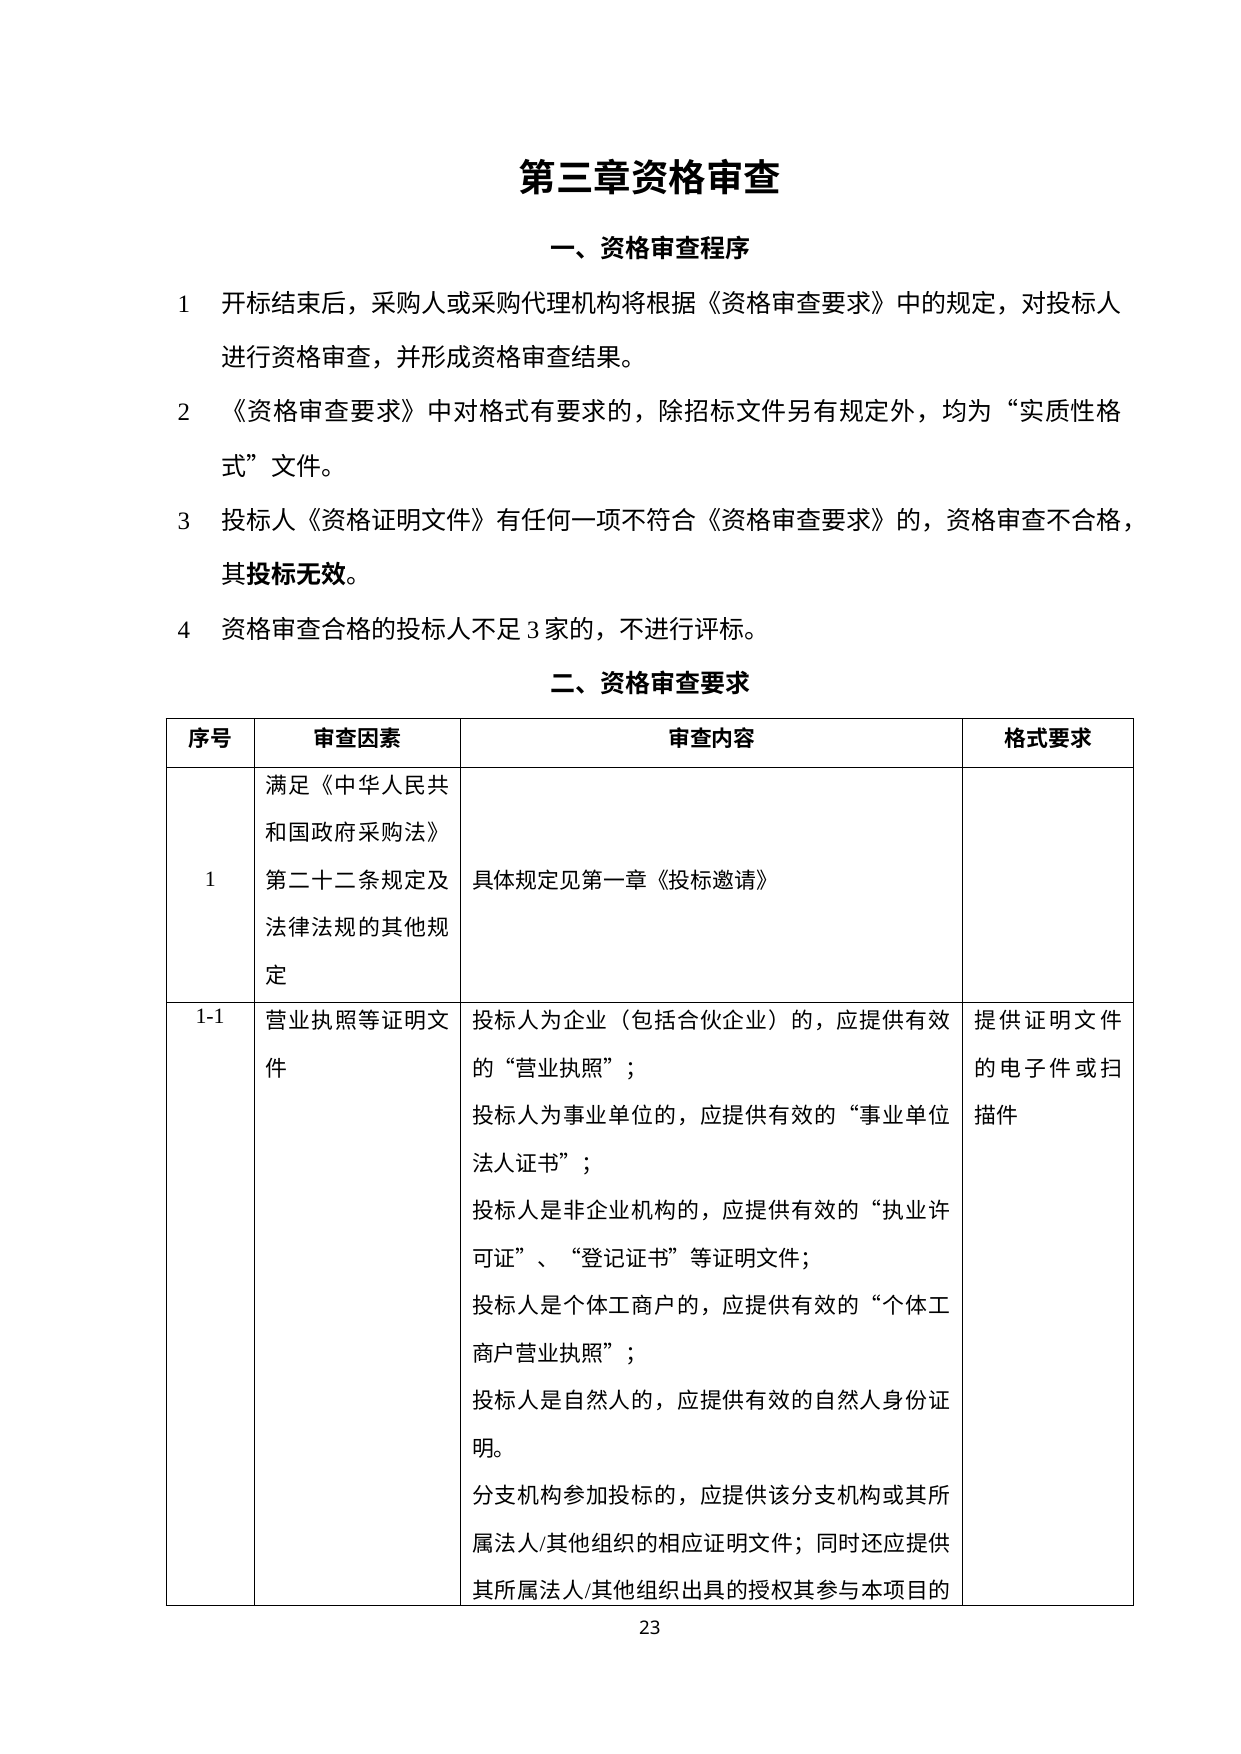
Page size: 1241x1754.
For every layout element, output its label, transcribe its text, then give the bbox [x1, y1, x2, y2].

text 二、资格审查要求 [177, 664, 1122, 700]
table_cell 提供证明文件的电子件或扫描件 [963, 1003, 1133, 1605]
table_cell [963, 768, 1133, 1002]
table_header 格式要求 [963, 719, 1133, 767]
table_header 序号 [167, 719, 254, 767]
table_cell 营业执照等证明文件 [255, 1003, 460, 1605]
list 《资格审查要求》中对格式有要求的，除招标文件另有规定外，均为“实质性格式”文件。 [177, 392, 1122, 482]
text 一、资格审查程序 [177, 229, 1122, 265]
table_cell 满足《中华人民共和国政府采购法》第二十二条规定及法律法规的其他规定 [255, 768, 460, 1002]
list 资格审查合格的投标人不足3家的，不进行评标。 [177, 609, 1122, 646]
table_cell 1-1 [167, 1003, 254, 1605]
table_cell 具体规定见第一章《投标邀请》 [461, 768, 962, 1002]
table_cell 1 [167, 768, 254, 1002]
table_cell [461, 1003, 962, 1605]
text 第三章资格审查 [177, 148, 1122, 202]
list 投标人《资格证明文件》有任何一项不符合《资格审查要求》的，资格审查不合格，其投标无效。 [177, 501, 1122, 591]
table_header 审查内容 [461, 719, 962, 767]
table_header 审查因素 [255, 719, 460, 767]
list 开标结束后，采购人或采购代理机构将根据《资格审查要求》中的规定，对投标人进行资格审查，并形成资格审查结果。 [177, 283, 1122, 374]
